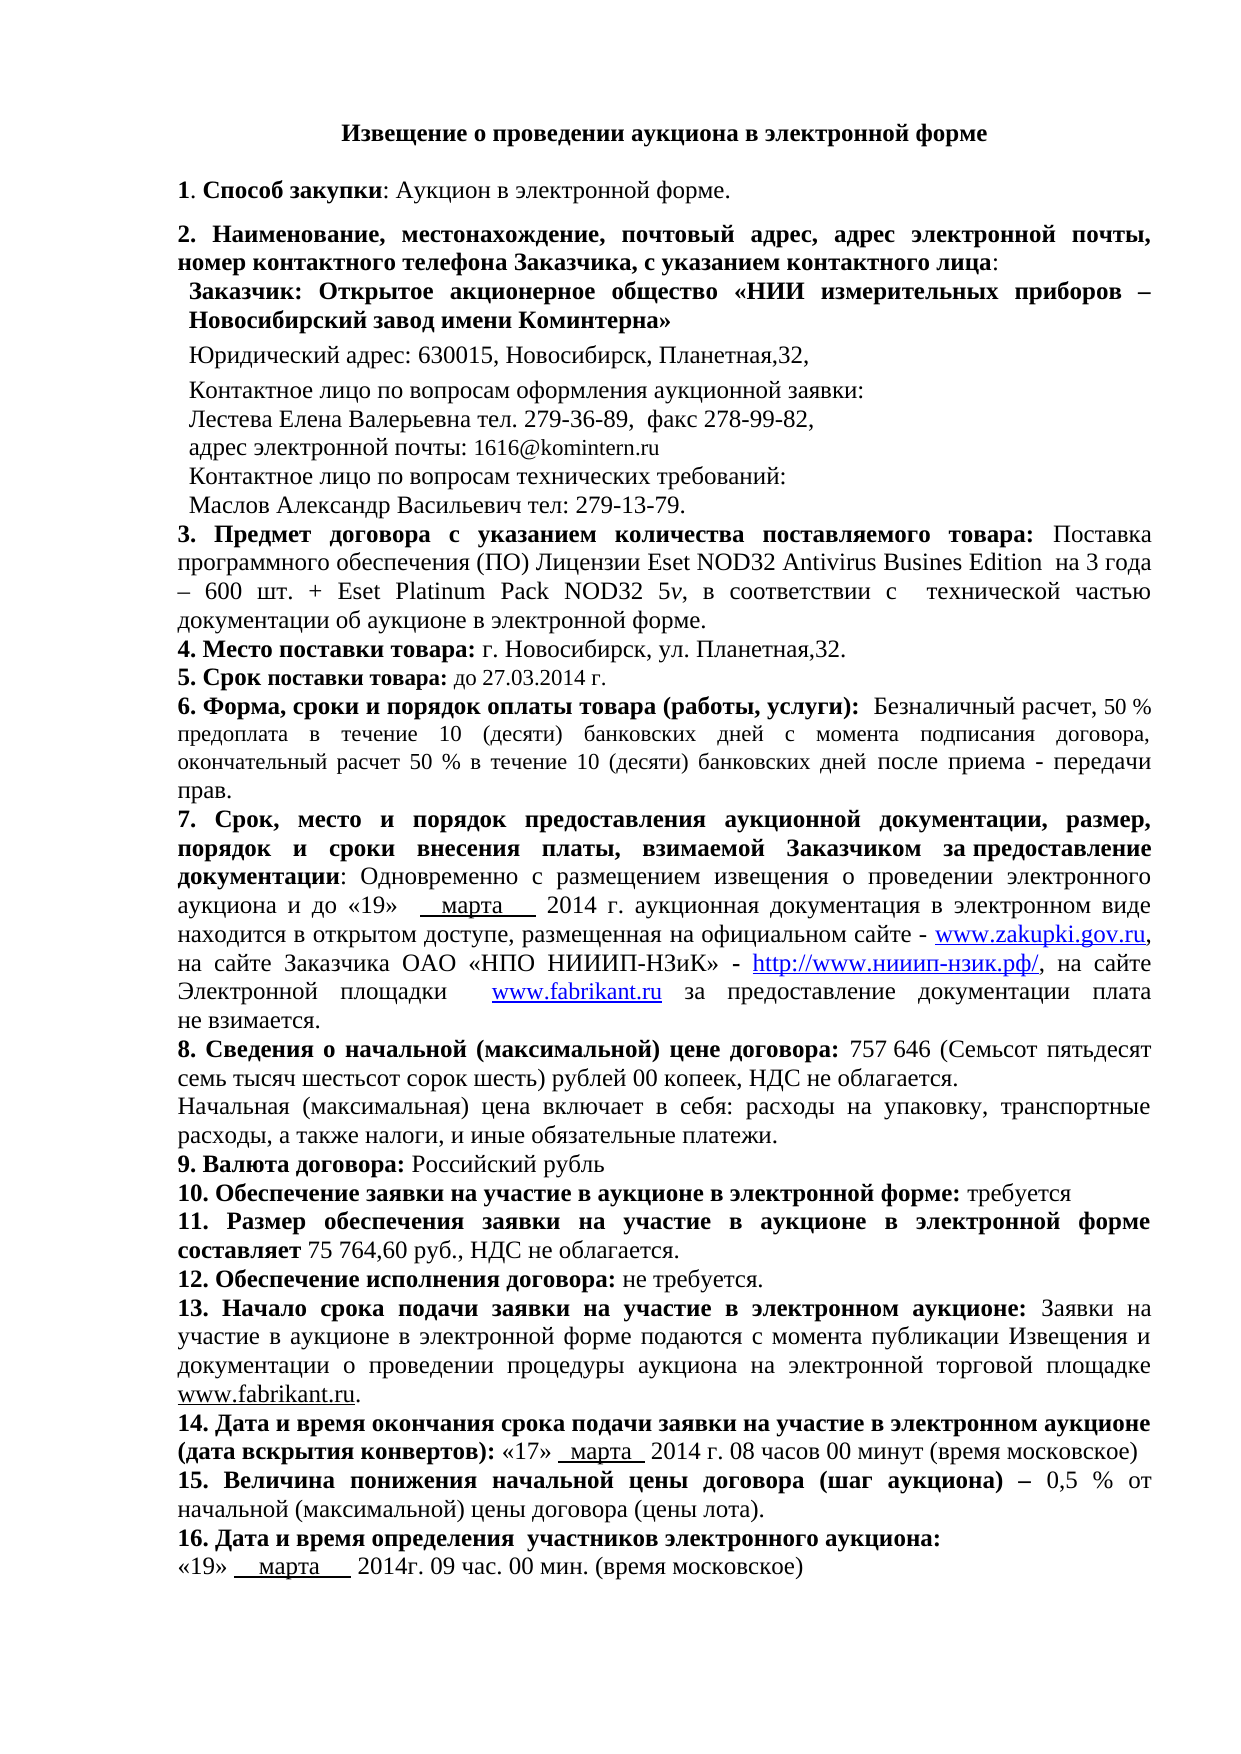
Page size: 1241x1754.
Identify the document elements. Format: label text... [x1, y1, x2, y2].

text «19» марта 2014г. 09 час. 00 мин. (время московское) [177, 1551, 1152, 1580]
text 3. Предмет договора с указанием количества поставляемого товара: Поставка программного обеспечения (ПО) Лицензии Eset NOD32 Antivirus Busines Edition на 3 года – 600 шт. + Eset Platinum Pack NOD32 5v, в соответствии с технической частью документации об аукционе в электронной форме. [177, 519, 1152, 634]
text 7. Срок, место и порядок предоставления аукционной документации, размер, порядок и сроки внесения платы, взимаемой Заказчиком за предоставление документации: Одновременно с размещением извещения о проведении электронного аукциона и до «19» марта 2014 г. аукционная документация в электронном виде находится в открытом доступе, размещенная на официальном сайте - www.zakupki.gov.ru, на сайте Заказчика ОАО «НПО НИИИП-НЗиК» - http://www.нииип-нзик.рф/, на сайте Электронной площадки www.fabrikant.ru за предоставление документации плата не взимается. [177, 804, 1152, 1034]
text 1. Способ закупки: Аукцион в электронной форме. [177, 176, 1152, 204]
list 9. Валюта договора: Российский рубль [177, 1149, 1152, 1178]
list 10. Обеспечение заявки на участие в аукционе в электронной форме: требуется [177, 1178, 1152, 1206]
table_cell Контактное лицо по вопросам оформления аукционной заявки: Лестева Елена Валерьевна тел. 279-36-89, факс 278-99-82, адрес электронной почты: 1616@komintern.ru [177, 375, 1163, 461]
text 12. Обеспечение исполнения договора: не требуется. [177, 1264, 1152, 1293]
text 6. Форма, сроки и порядок оплаты товара (работы, услуги): Безналичный расчет, 50 % предоплата в течение 10 (десяти) банковских дней с момента подписания договора, окончательный расчет 50 % в течение 10 (десяти) банковских дней после приема - передачи прав. [177, 691, 1152, 804]
table_header Заказчик: Открытое акционерное общество «НИИ измерительных приборов – Новосибирский завод имени Коминтерна» [177, 276, 1163, 340]
table_cell Контактное лицо по вопросам технических требований: Маслов Александр Васильевич тел: 279-13-79. [177, 461, 1163, 519]
list Начальная (максимальная) цена включает в себя: расходы на упаковку, транспортные расходы, а также налоги, и иные обязательные платежи. [177, 1091, 1152, 1149]
text 5. Срок поставки товара: до 27.03.2014 г. [177, 662, 1152, 691]
text 15. Величина понижения начальной цены договора (шаг аукциона) – 0,5 % от начальной (максимальной) цены договора (цены лота). [177, 1465, 1152, 1523]
text 16. Дата и время определения участников электронного аукциона: [177, 1523, 1152, 1551]
text Извещение о проведении аукциона в электронной форме [177, 118, 1152, 147]
table_cell Юридический адрес: 630015, Новосибирск, Планетная,32, [177, 340, 1163, 375]
text 13. Начало срока подачи заявки на участие в электронном аукционе: Заявки на участие в аукционе в электронной форме подаются с момента публикации Извещения и документации о проведении процедуры аукциона на электронной торговой площадке www.fabrikant.ru. [177, 1293, 1152, 1408]
list 8. Сведения о начальной (максимальной) цене договора: 757 646 (Семьсот пятьдесят семь тысяч шестьсот сорок шесть) рублей 00 копеек, НДС не облагается. [177, 1034, 1152, 1091]
text 14. Дата и время окончания срока подачи заявки на участие в электронном аукционе (дата вскрытия конвертов): «17» марта 2014 г. 08 часов 00 минут (время московское) [177, 1408, 1152, 1465]
text 4. Место поставки товара: г. Новосибирск, ул. Планетная,32. [177, 634, 1152, 662]
text 2. Наименование, местонахождение, почтовый адрес, адрес электронной почты, номер контактного телефона Заказчика, с указанием контактного лица: [177, 219, 1152, 276]
text 11. Размер обеспечения заявки на участие в аукционе в электронной форме составляет 75 764,60 руб., Н не облагается. [177, 1206, 1152, 1264]
